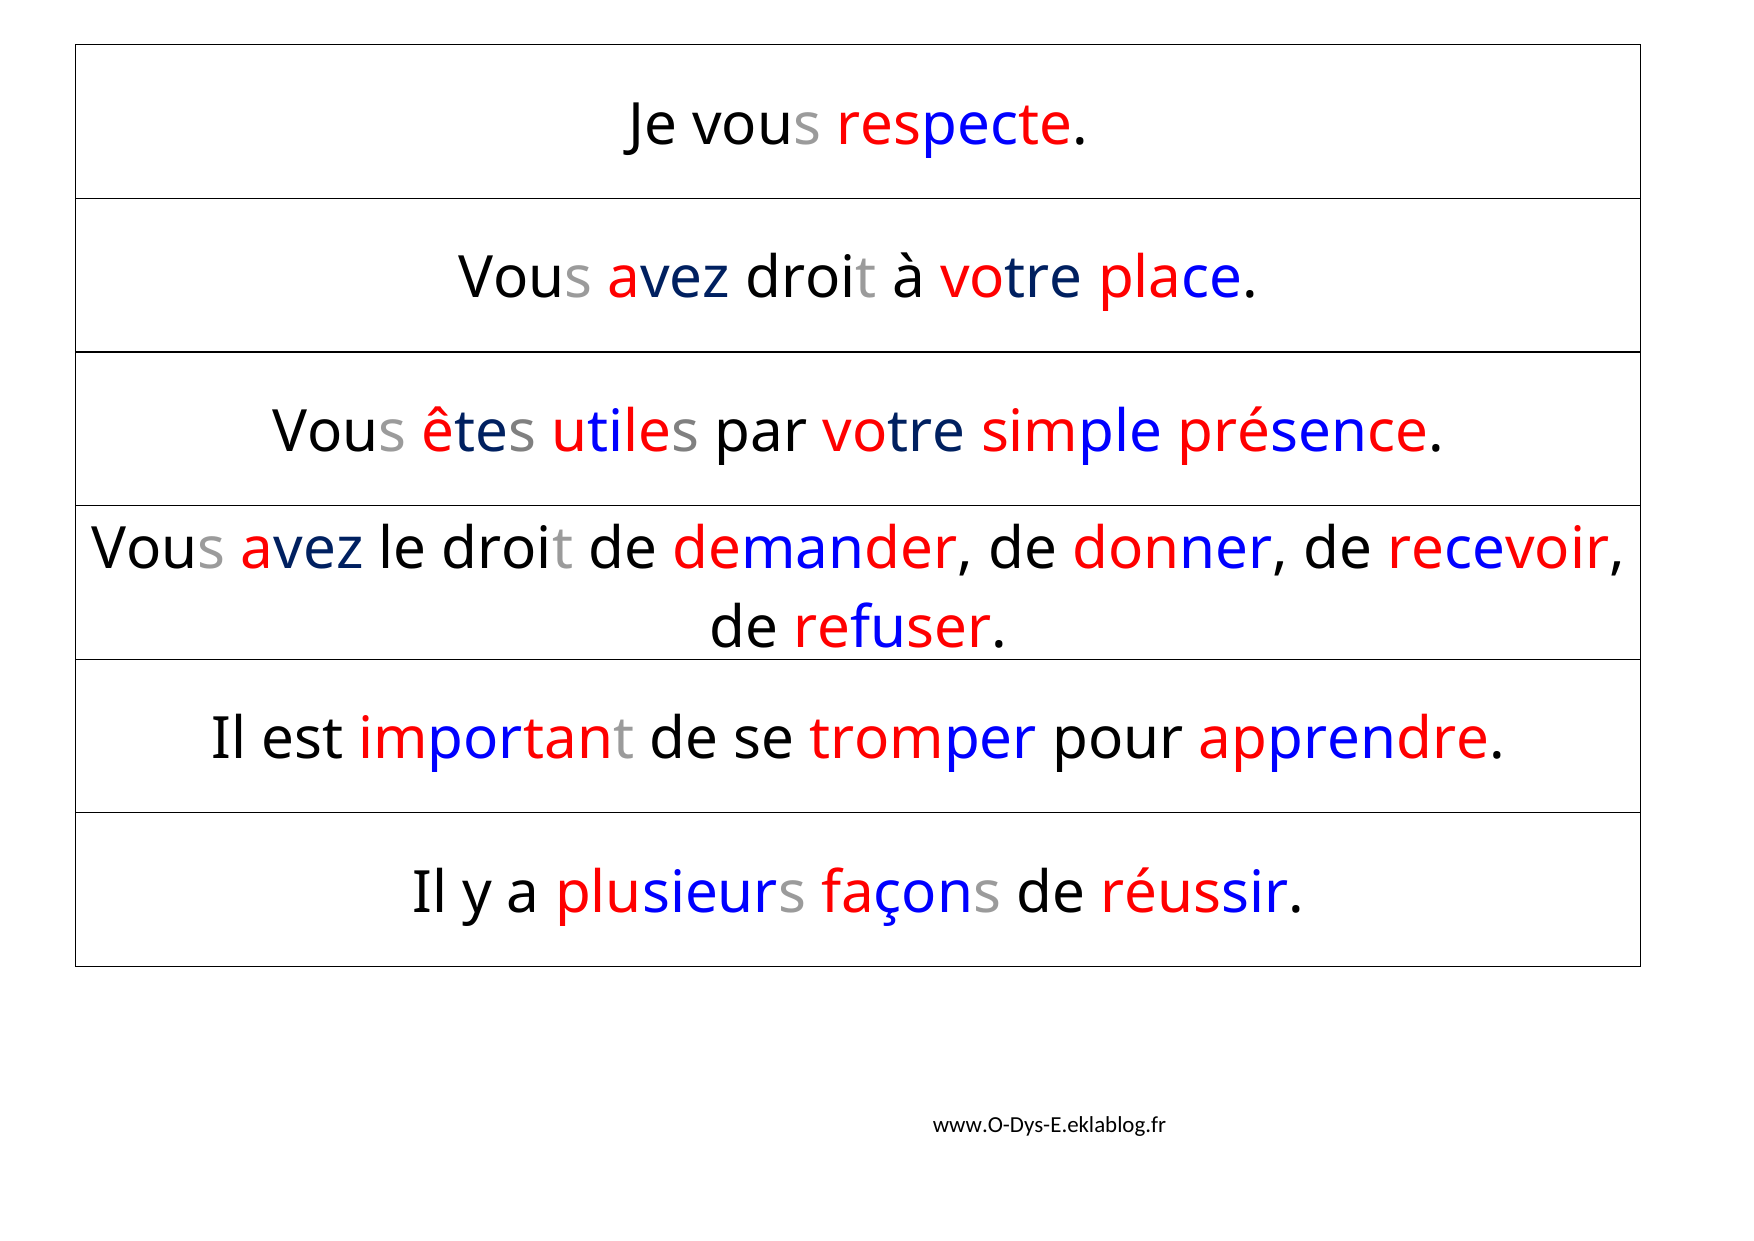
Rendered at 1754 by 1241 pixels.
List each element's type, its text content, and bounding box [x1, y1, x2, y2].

table_cell Vous avez le droit de demander, de donner, de recevoir, de refuser. [76, 506, 793, 658]
table_cell Vous êtes utiles par votre simple présence. [76, 353, 1640, 505]
table_cell Je vous respecte. [76, 45, 1640, 198]
table_cell Il y a plusieurs façons de réussir. [76, 813, 1640, 966]
table_cell Il est important de se tromper pour apprendre. [76, 660, 1640, 812]
table_cell Vous avez le droit de demander, de donner, de recevoir, de refuser. [957, 506, 1640, 658]
table_cell Vous avez droit à votre place. [76, 199, 1640, 351]
